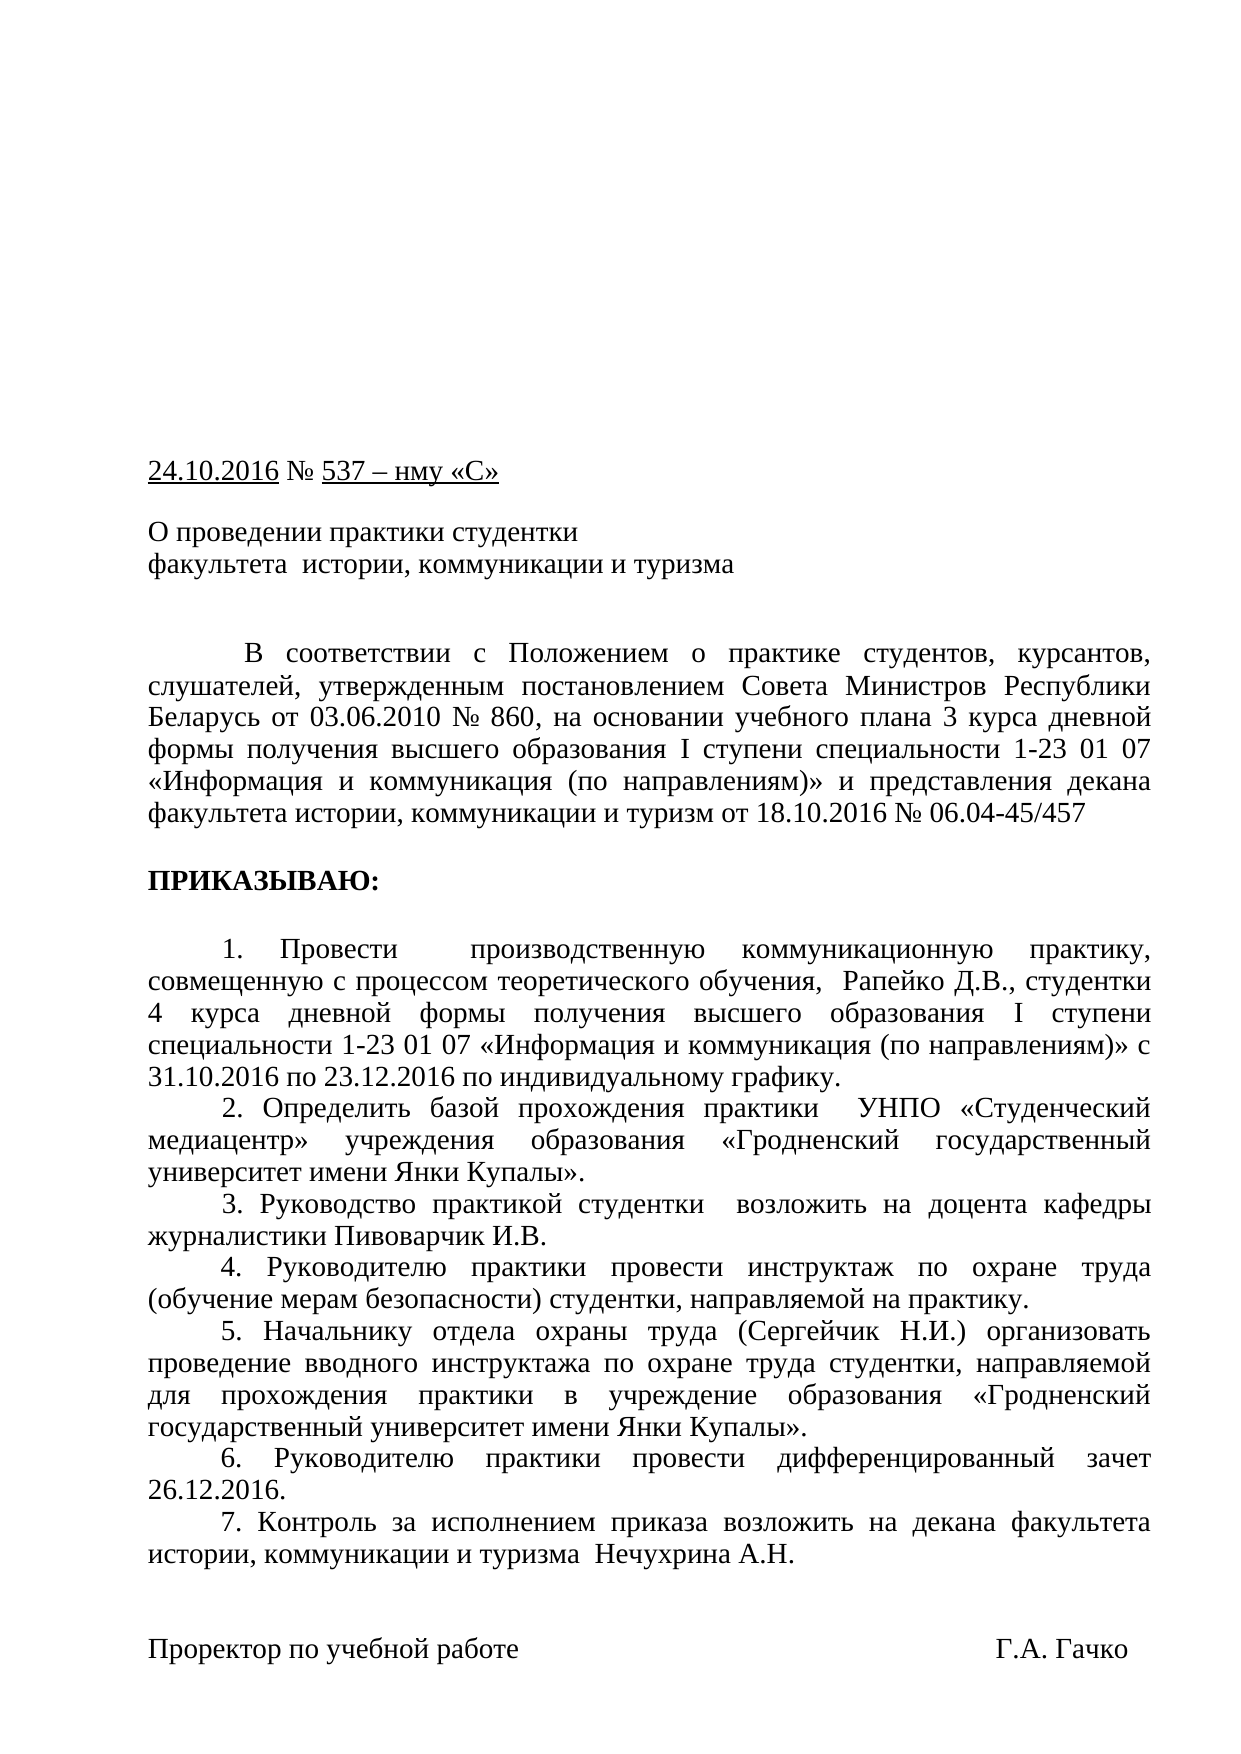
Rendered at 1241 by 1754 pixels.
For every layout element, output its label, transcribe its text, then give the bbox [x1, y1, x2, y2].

text 7. Контроль за исполнением приказа возложить на декана факультета истории, коммуникации и туризма Нечухрина А.Н. [148, 1506, 1152, 1570]
text ПРИКАЗЫВАЮ: [148, 865, 1152, 897]
text 6. Руководителю практики провести дифференцированный зачет 26.12.2016. [148, 1442, 1152, 1506]
text 3. Руководство практикой студентки возложить на доцента кафедры журналистики Пивоварчик И.В. [148, 1188, 1152, 1251]
text Проректор по учебной работе Г.А. Гачко [148, 1633, 1152, 1665]
text В соответствии с Положением о практике студентов, курсантов, слушателей, утвержденным постановлением Совета Министров Республики Беларусь от 03.06.2010 № 860, на основании учебного плана 3 курса дневной формы получения высшего образования I ступени специальности 1-23 01 07 «Информация и коммуникация (по направлениям)» и представления декана факультета истории, коммуникации и туризм от 18.10.2016 № 06.04-45/457 [148, 637, 1152, 829]
subtitle 24.10.2016 № 537 – нму «С» [148, 453, 1152, 486]
subtitle О проведении практики студентки [148, 516, 1152, 548]
text 2. Определить базой прохождения практики УНПО «Студенческий медиацентр» учреждения образования «Гродненский государственный университет имени Янки Купалы». [148, 1092, 1152, 1188]
text 4. Руководителю практики провести инструктаж по охране труда (обучение мерам безопасности) студентки, направляемой на практику. [148, 1251, 1152, 1315]
text 5. Начальнику отдела охраны труда (Сергейчик Н.И.) организовать проведение вводного инструктажа по охране труда студентки, направляемой для прохождения практики в учреждение образования «Гродненский государственный университет имени Янки Купалы». [148, 1315, 1152, 1442]
text 1. Провести производственную коммуникационную практику, совмещенную с процессом теоретического обучения, Рапейко Д.В., студентки 4 курса дневной формы получения высшего образования I ступени специальности 1-23 01 07 «Информация и коммуникация (по направлениям)» с 31.10.2016 по 23.12.2016 по индивидуальному графику. [148, 933, 1152, 1092]
subtitle факультета истории, коммуникации и туризма [148, 548, 1152, 580]
